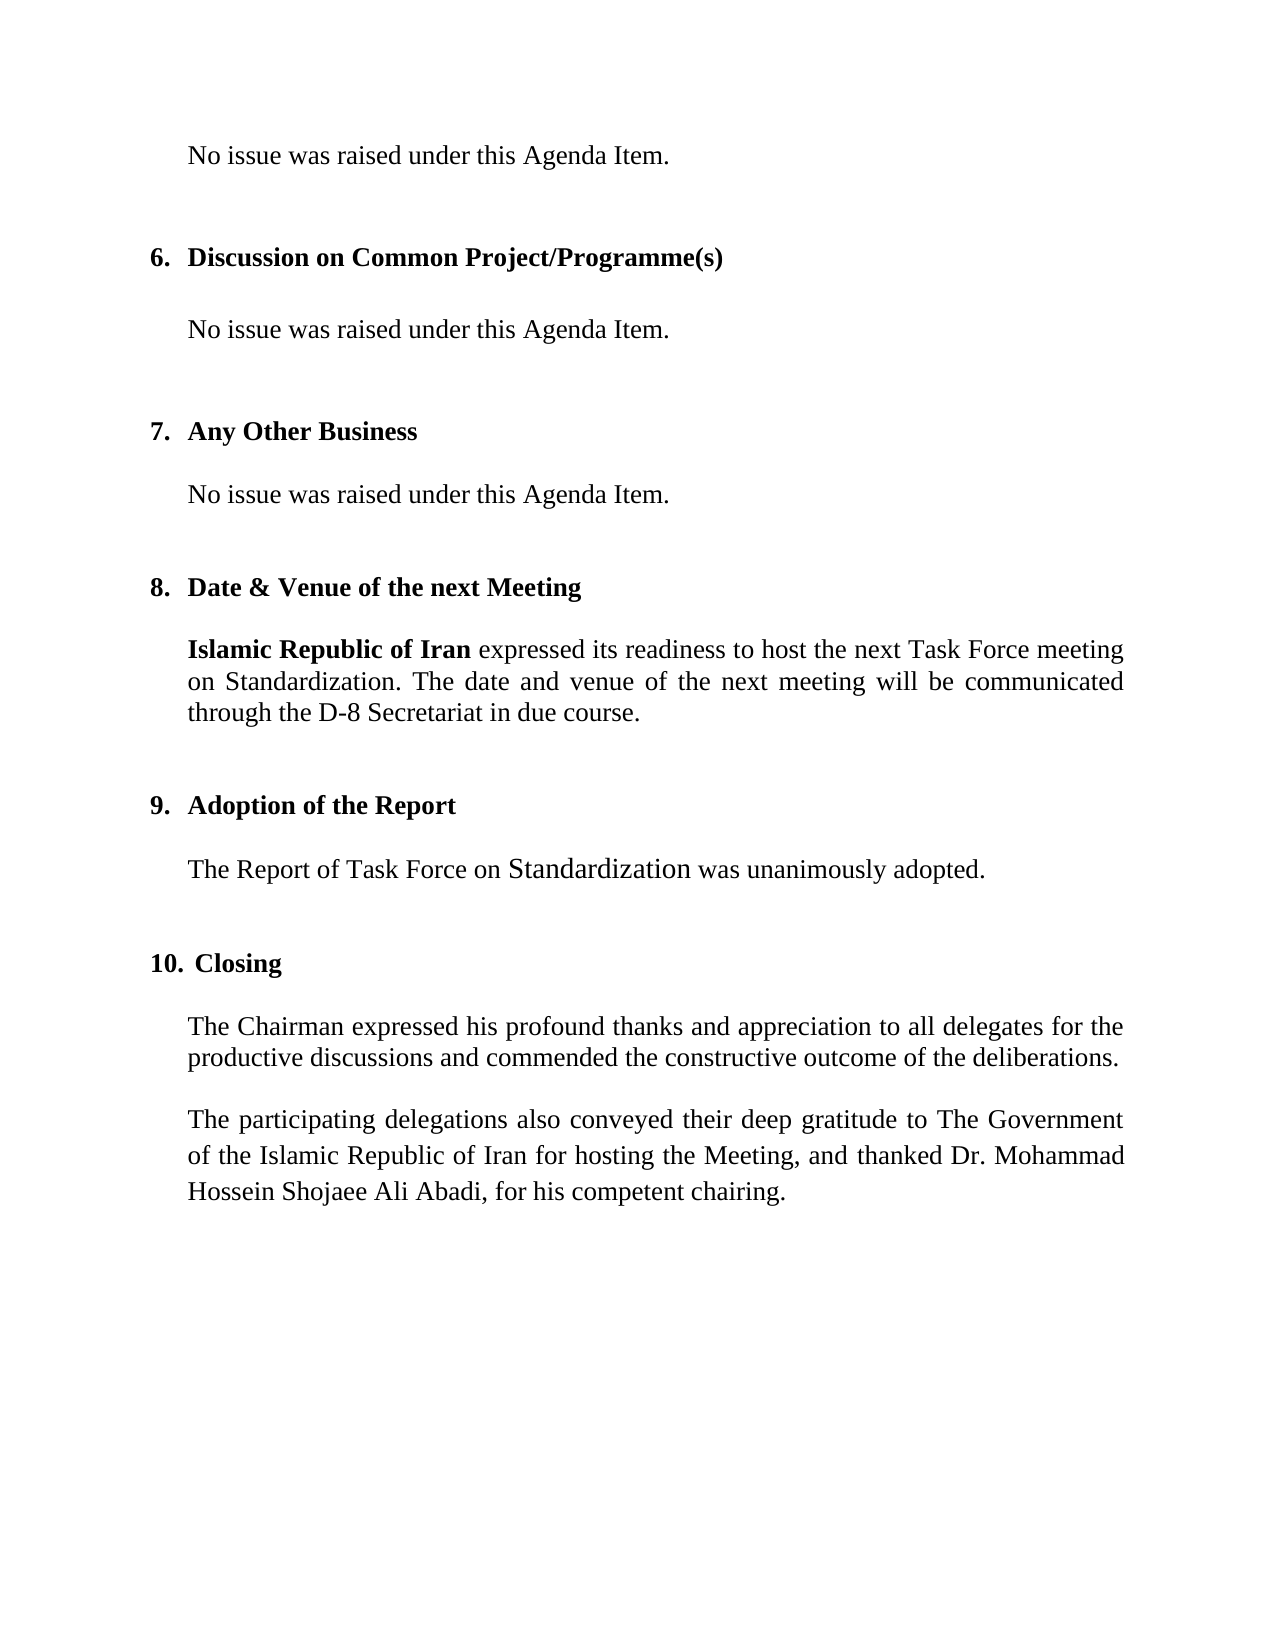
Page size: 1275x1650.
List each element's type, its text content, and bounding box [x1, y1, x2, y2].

text The Chairman expressed his profound thanks and appreciation to all delegates for the productive discussions and commended the constructive outcome of the deliberations. [187, 1010, 1125, 1072]
text No issue was raised under this Agenda Item. [150, 478, 1125, 509]
list Discussion on Common Project/Programme(s) [150, 241, 1125, 273]
text The participating delegations also conveyed their deep gratitude to The Government of the Islamic Republic of Iran for hosting the Meeting, and thanked Dr. Mohammad Hossein Shojaee Ali Abadi, for his competent chairing. [187, 1103, 1125, 1206]
list Closing [150, 947, 1125, 978]
text The Report of Task Force on Standardization was unanimously adopted. [150, 852, 1125, 885]
list Any Other Business [150, 416, 1125, 447]
text Islamic Republic of Iran expressed its readiness to host the next Task Force meeting on Standardization. The date and venue of the next meeting will be communicated through the D-8 Secretariat in due course. [187, 633, 1125, 727]
list Date & Venue of the next Meeting [150, 571, 1125, 602]
text No issue was raised under this Agenda Item. [150, 313, 1125, 344]
text No issue was raised under this Agenda Item. [150, 139, 1125, 170]
list Adoption of the Report [150, 789, 1125, 820]
